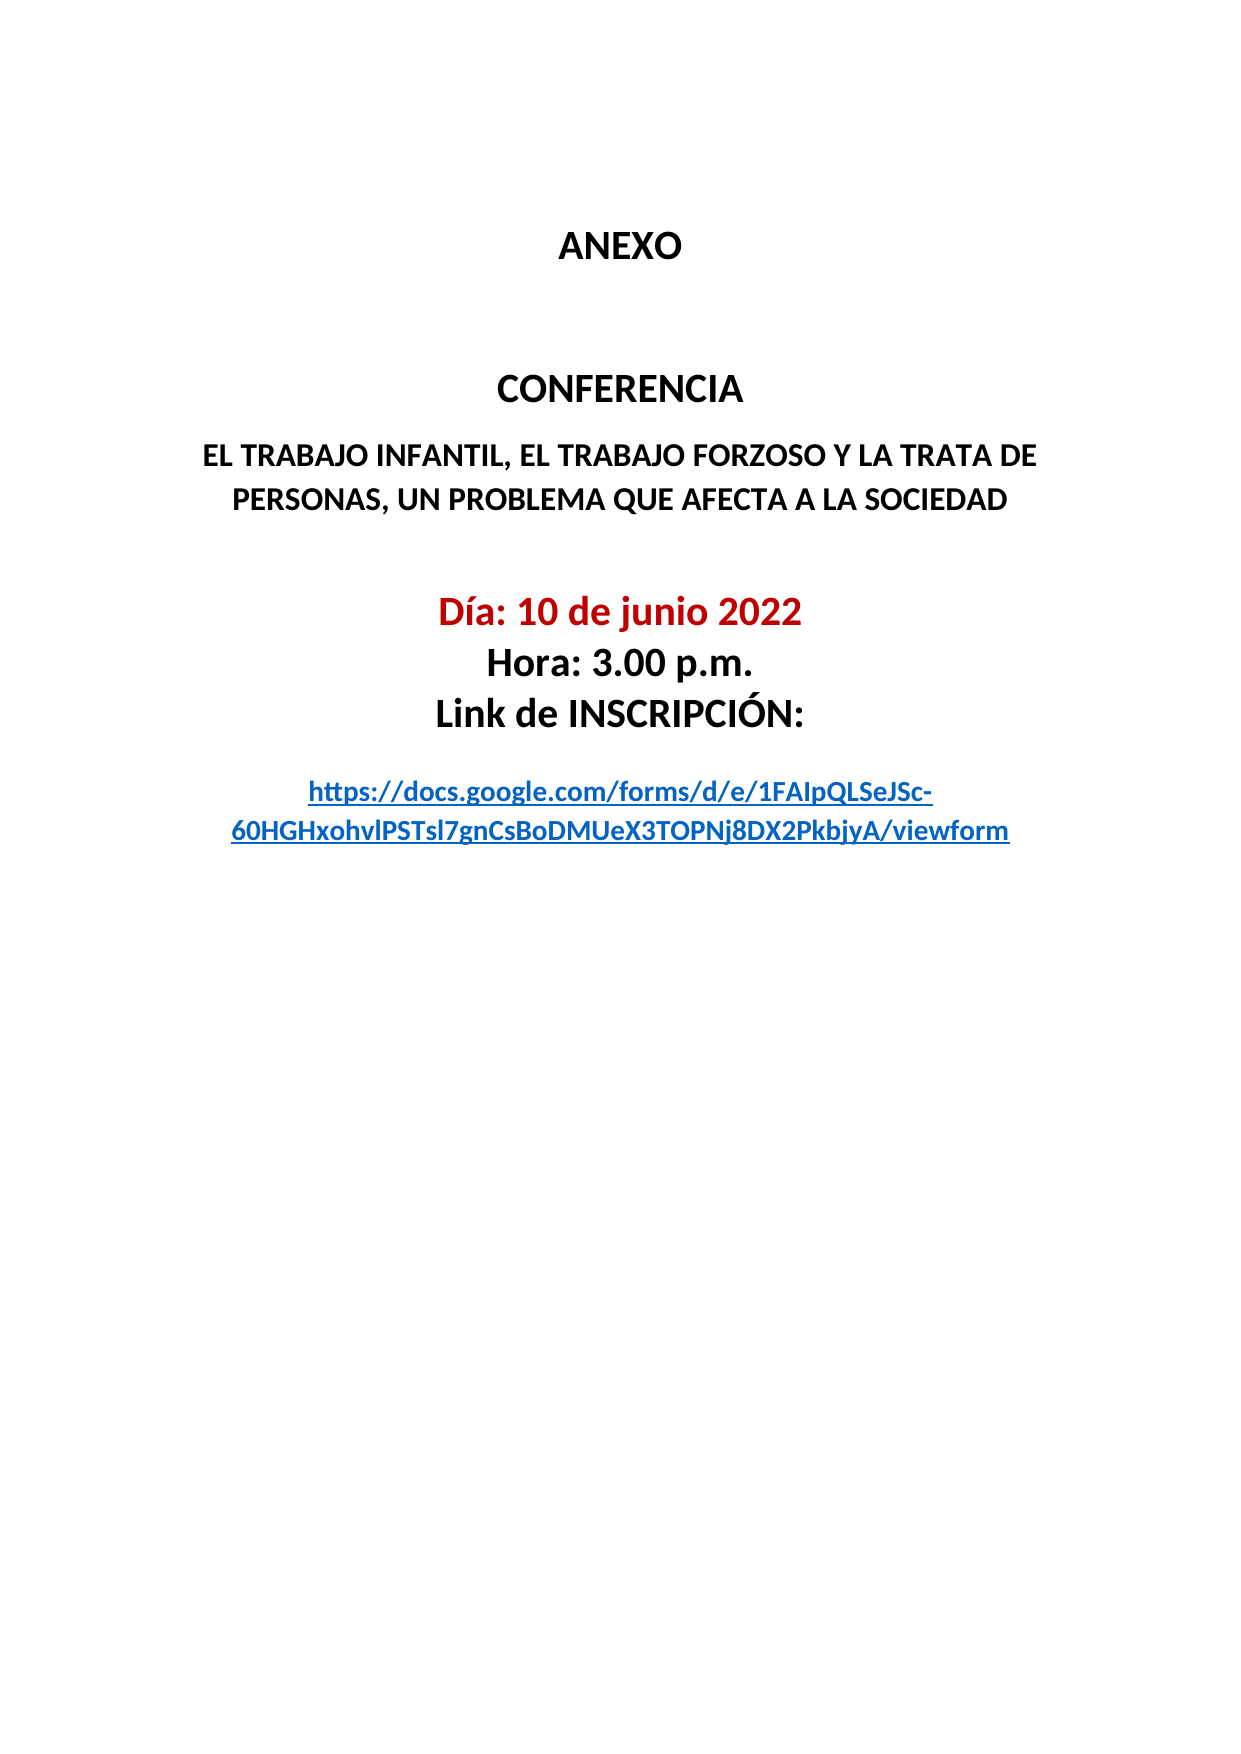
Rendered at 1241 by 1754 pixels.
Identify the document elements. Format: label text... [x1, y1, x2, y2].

text Hora: 3.00 p.m. [177, 636, 1063, 687]
text Link de INSCRIPCIÓN: [177, 687, 1063, 738]
text ANEXO [177, 219, 1063, 270]
text https://docs.google.com/forms/d/e/1FAIpQLSeJSc-60HGHxohvlPSTsl7gnCsBoDMUeX3TOPNj8DX2PkbjyA/viewform [177, 773, 1063, 847]
text CONFERENCIA [177, 362, 1063, 413]
text EL TRABAJO INFANTIL, EL TRABAJO FORZOSO Y LA TRATA DE PERSONAS, UN PROBLEMA QUE AFECTA A LA SOCIEDAD [177, 434, 1063, 518]
text Día: 10 de junio 2022 [177, 585, 1063, 636]
